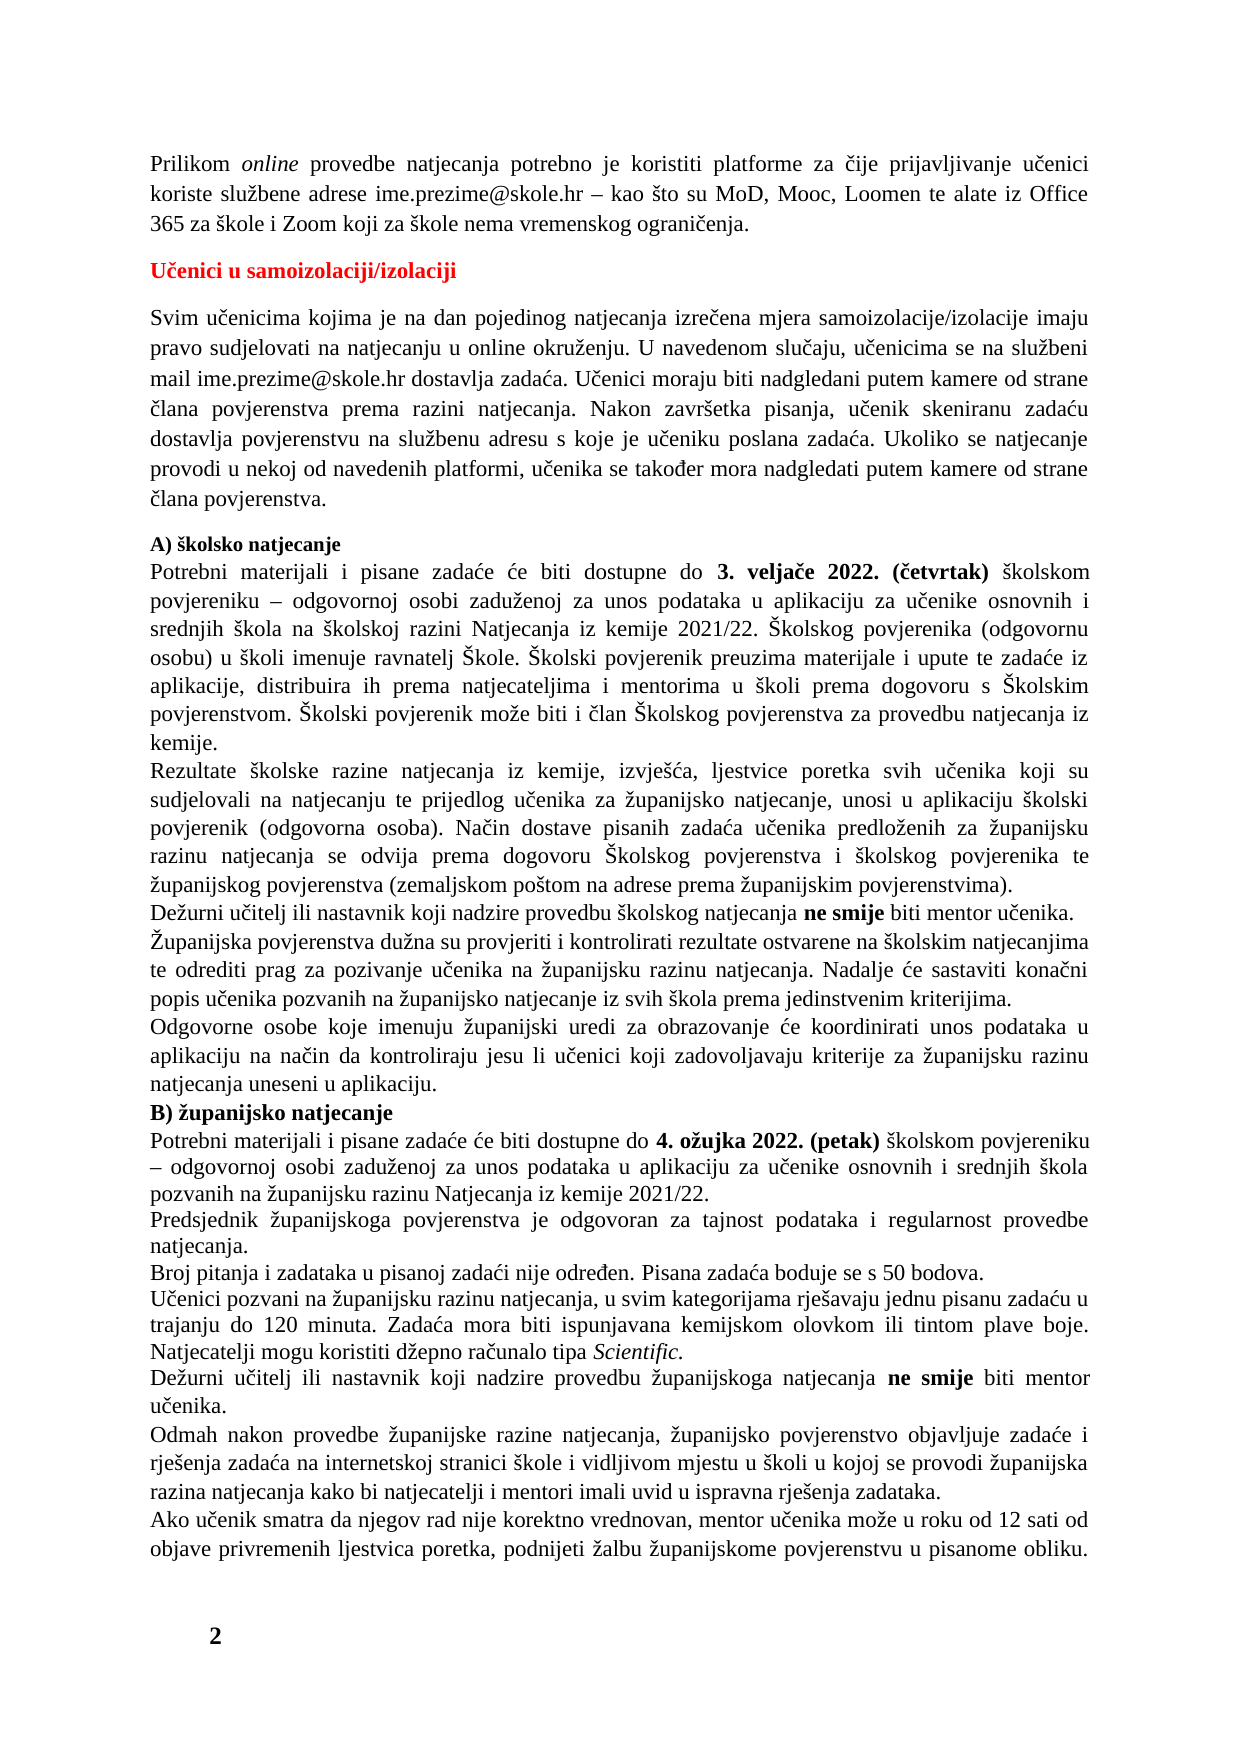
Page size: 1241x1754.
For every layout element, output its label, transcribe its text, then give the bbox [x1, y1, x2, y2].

text Učenici pozvani na županijsku razinu natjecanja, u svim kategorijama rješavaju jednu pisanu zadaću u trajanju do 120 minuta. Zadaća mora biti ispunjavana kemijskom olovkom ili tintom plave boje. Natjecatelji mogu koristiti džepno računalo tipa Scientific. [150, 1285, 1090, 1364]
text Dežurni učitelj ili nastavnik koji nadzire provedbu županijskoga natjecanja ne smije biti mentor učenika. [150, 1364, 1090, 1419]
text Prilikom online provedbe natjecanja potrebno je koristiti platforme za čije prijavljivanje učenici koriste službene adrese ime.prezime@skole.hr – kao što su MoD, Mooc, Loomen te alate iz Office 365 za škole i Zoom koji za škole nema vremenskog ograničenja. [150, 150, 1090, 237]
text Rezultate školske razine natjecanja iz kemije, izvješća, ljestvice poretka svih učenika koji su sudjelovali na natjecanju te prijedlog učenika za županijsko natjecanje, unosi u aplikaciju školski povjerenik (odgovorna osoba). Način dostave pisanih zadaća učenika predloženih za županijsku razinu natjecanja se odvija prema dogovoru Školskog povjerenstva i školskog povjerenika te županijskog povjerenstva (zemaljskom poštom na adrese prema županijskim povjerenstvima). [150, 757, 1090, 897]
text Svim učenicima kojima je na dan pojedinog natjecanja izrečena mjera samoizolacije/izolacije imaju pravo sudjelovati na natjecanju u online okruženju. U navedenom slučaju, učenicima se na službeni mail ime.prezime@skole.hr dostavlja zadaća. Učenici moraju biti nadgledani putem kamere od strane člana povjerenstva prema razini natjecanja. Nakon završetka pisanja, učenik skeniranu zadaću dostavlja povjerenstvu na službenu adresu s koje je učeniku poslana zadaća. Ukoliko se natjecanje provodi u nekoj od navedenih platformi, učenika se također mora nadgledati putem kamere od strane člana povjerenstva. [150, 304, 1090, 512]
text Učenici u samoizolaciji/izolaciji [150, 257, 1090, 284]
text A) školsko natjecanje [150, 532, 1090, 556]
text Županijska povjerenstva dužna su provjeriti i kontrolirati rezultate ostvarene na školskim natjecanjima te odrediti prag za pozivanje učenika na županijsku razinu natjecanja. Nadalje će sastaviti konačni popis učenika pozvanih na županijsko natjecanje iz svih škola prema jedinstvenim kriterijima. [150, 928, 1090, 1011]
text Potrebni materijali i pisane zadaće će biti dostupne do 4. ožujka 2022. (petak) školskom povjereniku – odgovornoj osobi zaduženoj za unos podataka u aplikaciju za učenike osnovnih i srednjih škola pozvanih na županijsku razinu Natjecanja iz kemije 2021/22. [150, 1127, 1090, 1206]
text Dežurni učitelj ili nastavnik koji nadzire provedbu školskog natjecanja ne smije biti mentor učenika. [150, 899, 1090, 926]
text Odmah nakon provedbe županijske razine natjecanja, županijsko povjerenstvo objavljuje zadaće i rješenja zadaća na internetskoj stranici škole i vidljivom mjestu u školi u kojoj se provodi županijska razina natjecanja kako bi natjecatelji i mentori imali uvid u ispravna rješenja zadataka. [150, 1421, 1090, 1504]
text Odgovorne osobe koje imenuju županijski uredi za obrazovanje će koordinirati unos podataka u aplikaciju na način da kontroliraju jesu li učenici koji zadovoljavaju kriterije za županijsku razinu natjecanja uneseni u aplikaciju. [150, 1013, 1090, 1096]
text Predsjednik županijskoga povjerenstva je odgovoran za tajnost podataka i regularnost provedbe natjecanja. [150, 1206, 1090, 1259]
text Broj pitanja i zadataka u pisanoj zadaći nije određen. Pisana zadaća boduje se s 50 bodova. [150, 1259, 1090, 1285]
text Potrebni materijali i pisane zadaće će biti dostupne do 3. veljače 2022. (četvrtak) školskom povjereniku – odgovornoj osobi zaduženoj za unos podataka u aplikaciju za učenike osnovnih i srednjih škola na školskoj razini Natjecanja iz kemije 2021/22. Školskog povjerenika (odgovornu osobu) u školi imenuje ravnatelj Škole. Školski povjerenik preuzima materijale i upute te zadaće iz aplikacije, distribuira ih prema natjecateljima i mentorima u školi prema dogovoru s Školskim povjerenstvom. Školski povjerenik može biti i član Školskog povjerenstva za provedbu natjecanja iz kemije. [150, 558, 1090, 755]
text B) županijsko natjecanje [150, 1098, 1090, 1125]
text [150, 1506, 1090, 1561]
